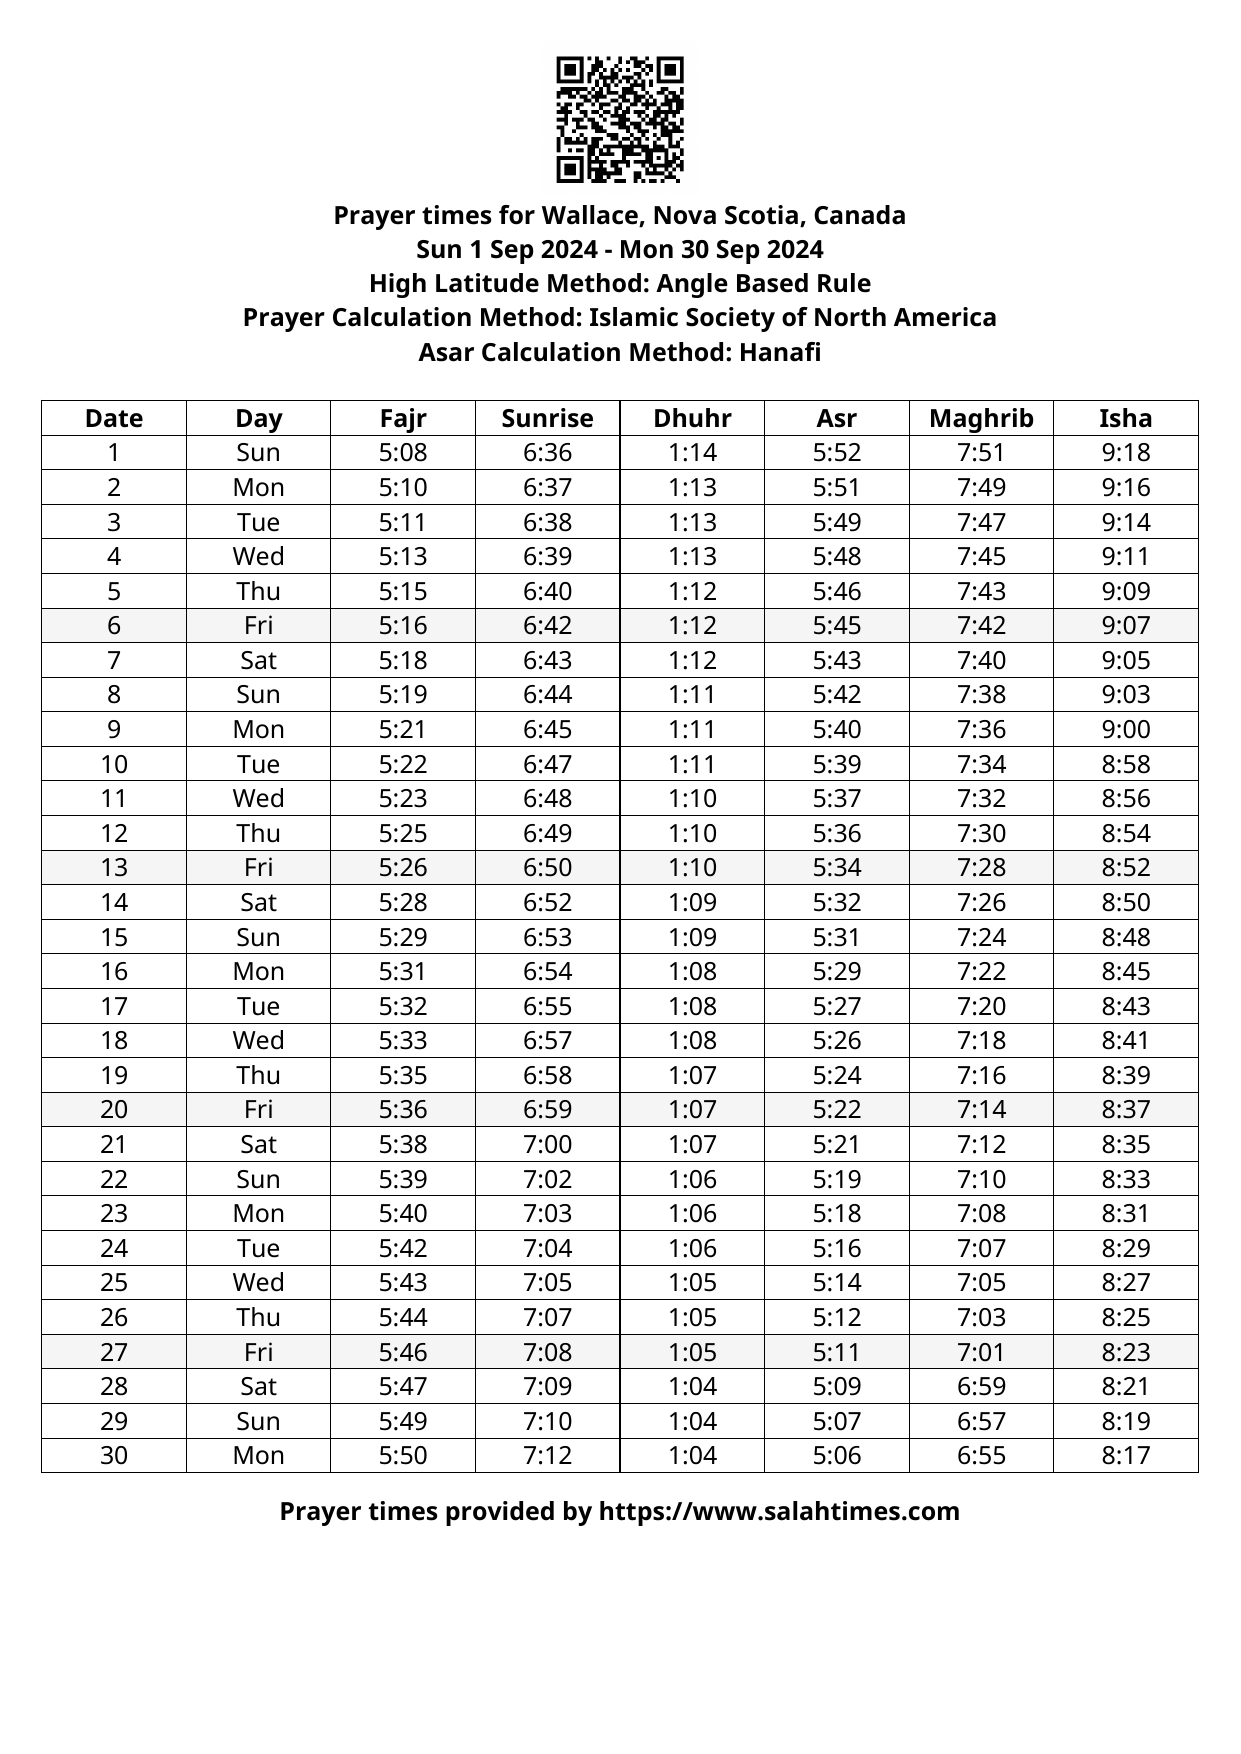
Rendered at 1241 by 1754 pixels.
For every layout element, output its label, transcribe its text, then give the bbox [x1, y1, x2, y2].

table_cell 7:07 [476, 1300, 619, 1334]
table_cell 9:05 [1054, 643, 1198, 677]
table_cell 6:59 [910, 1369, 1053, 1403]
table_cell 5 [42, 574, 186, 607]
table_cell 7:24 [910, 920, 1053, 953]
table_cell 6:49 [476, 816, 619, 849]
table_cell 6:59 [476, 1093, 619, 1126]
table_cell 3 [42, 505, 186, 538]
table_cell 1:10 [621, 816, 764, 849]
table_cell 14 [42, 885, 186, 919]
table_cell Tue [187, 747, 330, 780]
table_cell 12 [42, 816, 186, 849]
table_cell 5:06 [765, 1439, 909, 1472]
table_cell Mon [187, 1196, 330, 1230]
table_cell 5:37 [765, 781, 909, 815]
table_cell 8:52 [1054, 851, 1198, 884]
table_cell 1:06 [621, 1162, 764, 1195]
table_cell Sun [187, 1162, 330, 1195]
table_cell Mon [187, 470, 330, 504]
table_cell 7:49 [910, 470, 1053, 504]
table_cell Fri [187, 1093, 330, 1126]
table_cell 7:05 [476, 1266, 619, 1299]
table_cell 1:05 [621, 1266, 764, 1299]
table_cell Mon [187, 1439, 330, 1472]
table_cell Fri [187, 609, 330, 642]
table_cell Fri [187, 1335, 330, 1368]
table_cell 8:43 [1054, 989, 1198, 1022]
table_cell Wed [187, 539, 330, 573]
table_cell 1:13 [621, 505, 764, 538]
table_cell 6:55 [476, 989, 619, 1022]
table_cell 5:22 [765, 1093, 909, 1126]
table_cell 7:51 [910, 436, 1053, 469]
table_cell 8:33 [1054, 1162, 1198, 1195]
table_cell Wed [187, 1024, 330, 1057]
table_cell 5:35 [331, 1058, 475, 1092]
table_cell 7:12 [476, 1439, 619, 1472]
text Asar Calculation Method: Hanafi [42, 334, 1198, 368]
table_cell 5:32 [331, 989, 475, 1022]
table_cell 5:12 [765, 1300, 909, 1334]
table_cell 6:37 [476, 470, 619, 504]
table_cell 7:26 [910, 885, 1053, 919]
table_cell 7:18 [910, 1024, 1053, 1057]
table_cell 1:08 [621, 1024, 764, 1057]
table_cell 5:26 [765, 1024, 909, 1057]
table_header Sunrise [476, 401, 619, 434]
table_cell 7:10 [910, 1162, 1053, 1195]
table_cell 1:07 [621, 1058, 764, 1092]
table_cell 6:47 [476, 747, 619, 780]
table_cell 30 [42, 1439, 186, 1472]
table_cell Thu [187, 574, 330, 607]
table_cell 6:39 [476, 539, 619, 573]
table_cell Sat [187, 885, 330, 919]
table_cell 7:12 [910, 1127, 1053, 1161]
table_cell 5:13 [331, 539, 475, 573]
table_cell Tue [187, 1231, 330, 1264]
table_cell Sun [187, 920, 330, 953]
table_cell 5:34 [765, 851, 909, 884]
table_cell Tue [187, 505, 330, 538]
table_cell 6:42 [476, 609, 619, 642]
table_cell Sat [187, 1369, 330, 1403]
table_cell 2 [42, 470, 186, 504]
table_cell 7:05 [910, 1266, 1053, 1299]
table_cell 7:28 [910, 851, 1053, 884]
table_cell 1:05 [621, 1300, 764, 1334]
table_cell 6:38 [476, 505, 619, 538]
table_cell 5:40 [765, 712, 909, 746]
table_cell 7:34 [910, 747, 1053, 780]
table_cell 6 [42, 609, 186, 642]
table_cell 5:24 [765, 1058, 909, 1092]
table_cell Thu [187, 1058, 330, 1092]
table_cell 7:45 [910, 539, 1053, 573]
table_cell 9:18 [1054, 436, 1198, 469]
table_cell 16 [42, 954, 186, 988]
table_cell 27 [42, 1335, 186, 1368]
table_header Day [187, 401, 330, 434]
table_cell 5:48 [765, 539, 909, 573]
table_cell 5:29 [765, 954, 909, 988]
table_cell 11 [42, 781, 186, 815]
table_cell 5:19 [331, 678, 475, 711]
table_cell 1:11 [621, 747, 764, 780]
table_cell Mon [187, 712, 330, 746]
table_cell 1:06 [621, 1196, 764, 1230]
table_cell 5:22 [331, 747, 475, 780]
table_cell Sun [187, 436, 330, 469]
table_cell 6:52 [476, 885, 619, 919]
table_header Maghrib [910, 401, 1053, 434]
table_cell 6:44 [476, 678, 619, 711]
table_cell 7:08 [476, 1335, 619, 1368]
text Prayer Calculation Method: Islamic Society of North America [42, 300, 1198, 334]
table_cell 7:03 [476, 1196, 619, 1230]
table_cell 9:03 [1054, 678, 1198, 711]
table_cell Fri [187, 851, 330, 884]
table_cell 7:02 [476, 1162, 619, 1195]
table_cell 5:09 [765, 1369, 909, 1403]
text Prayer times provided by https://www.salahtimes.com [42, 1494, 1198, 1528]
table_cell 7:14 [910, 1093, 1053, 1126]
table_cell Wed [187, 781, 330, 815]
table_cell 8:45 [1054, 954, 1198, 988]
table_cell Thu [187, 816, 330, 849]
table_header Dhuhr [621, 401, 764, 434]
table_cell 8:41 [1054, 1024, 1198, 1057]
table_cell 6:43 [476, 643, 619, 677]
table_cell Wed [187, 1266, 330, 1299]
table_cell 5:31 [765, 920, 909, 953]
table_cell 5:49 [765, 505, 909, 538]
table_cell 19 [42, 1058, 186, 1092]
table_cell 26 [42, 1300, 186, 1334]
table_cell 1:06 [621, 1231, 764, 1264]
table_cell 5:27 [765, 989, 909, 1022]
table_cell 9:00 [1054, 712, 1198, 746]
table_cell 5:40 [331, 1196, 475, 1230]
table_cell 1:08 [621, 989, 764, 1022]
table_cell 6:58 [476, 1058, 619, 1092]
table_cell 5:46 [765, 574, 909, 607]
table_cell 8:23 [1054, 1335, 1198, 1368]
table_cell 9:14 [1054, 505, 1198, 538]
table_cell 21 [42, 1127, 186, 1161]
table_cell Sun [187, 1404, 330, 1437]
table_cell 7:03 [910, 1300, 1053, 1334]
table_cell 1:11 [621, 678, 764, 711]
table_cell 4 [42, 539, 186, 573]
table_cell 8:21 [1054, 1369, 1198, 1403]
table_cell 5:45 [765, 609, 909, 642]
table_cell 5:08 [331, 436, 475, 469]
table_cell 1:14 [621, 436, 764, 469]
table_cell 1 [42, 436, 186, 469]
table_cell 5:33 [331, 1024, 475, 1057]
table_cell 1:07 [621, 1127, 764, 1161]
table_cell Sat [187, 1127, 330, 1161]
table_cell 20 [42, 1093, 186, 1126]
table_cell 1:07 [621, 1093, 764, 1126]
table_cell 28 [42, 1369, 186, 1403]
table_cell 6:48 [476, 781, 619, 815]
table_cell 5:39 [331, 1162, 475, 1195]
table_cell 1:04 [621, 1404, 764, 1437]
table_cell 7:10 [476, 1404, 619, 1437]
table_cell 10 [42, 747, 186, 780]
table_cell 5:11 [765, 1335, 909, 1368]
table_cell 1:04 [621, 1439, 764, 1472]
table_cell 5:42 [765, 678, 909, 711]
table_header Fajr [331, 401, 475, 434]
table_cell 17 [42, 989, 186, 1022]
table_cell 5:21 [331, 712, 475, 746]
table_cell 7:16 [910, 1058, 1053, 1092]
table_cell 5:38 [331, 1127, 475, 1161]
table_cell 5:43 [765, 643, 909, 677]
table_cell 7:43 [910, 574, 1053, 607]
table_cell 7 [42, 643, 186, 677]
table_cell 1:10 [621, 781, 764, 815]
table_cell 7:47 [910, 505, 1053, 538]
table_cell 5:16 [331, 609, 475, 642]
table_header Asr [765, 401, 909, 434]
table_cell 8:35 [1054, 1127, 1198, 1161]
table_cell Sun [187, 678, 330, 711]
table_cell 1:09 [621, 885, 764, 919]
table_cell 5:42 [331, 1231, 475, 1264]
table_cell 5:52 [765, 436, 909, 469]
table_cell 5:25 [331, 816, 475, 849]
table_cell 5:14 [765, 1266, 909, 1299]
table_cell 7:40 [910, 643, 1053, 677]
table_cell Thu [187, 1300, 330, 1334]
table_cell 5:23 [331, 781, 475, 815]
table_cell Mon [187, 954, 330, 988]
table_cell 9:11 [1054, 539, 1198, 573]
table_cell 7:08 [910, 1196, 1053, 1230]
table_cell 8:17 [1054, 1439, 1198, 1472]
table_cell 5:28 [331, 885, 475, 919]
text Prayer times for Wallace, Nova Scotia, Canada [42, 198, 1198, 232]
table_cell 22 [42, 1162, 186, 1195]
table_cell 1:09 [621, 920, 764, 953]
text High Latitude Method: Angle Based Rule [42, 266, 1198, 300]
table_cell 8:19 [1054, 1404, 1198, 1437]
table_cell 8:48 [1054, 920, 1198, 953]
table_cell 5:16 [765, 1231, 909, 1264]
table_cell 7:22 [910, 954, 1053, 988]
table_cell 6:50 [476, 851, 619, 884]
table_cell 7:38 [910, 678, 1053, 711]
table_cell Tue [187, 989, 330, 1022]
table_cell 9 [42, 712, 186, 746]
table_header Isha [1054, 401, 1198, 434]
table_cell 5:51 [765, 470, 909, 504]
table_cell 25 [42, 1266, 186, 1299]
table_cell 8:25 [1054, 1300, 1198, 1334]
table_cell 7:07 [910, 1231, 1053, 1264]
table_cell 8:31 [1054, 1196, 1198, 1230]
table_cell 6:54 [476, 954, 619, 988]
table_cell 8:27 [1054, 1266, 1198, 1299]
table_cell 5:47 [331, 1369, 475, 1403]
picture [542, 41, 699, 198]
table_cell 1:13 [621, 539, 764, 573]
table_cell 24 [42, 1231, 186, 1264]
table_cell 6:45 [476, 712, 619, 746]
table_cell 7:09 [476, 1369, 619, 1403]
table_cell 7:04 [476, 1231, 619, 1264]
table_cell 5:18 [765, 1196, 909, 1230]
table_cell 13 [42, 851, 186, 884]
table_cell 9:16 [1054, 470, 1198, 504]
table_cell 5:18 [331, 643, 475, 677]
table_cell 1:10 [621, 851, 764, 884]
table_header Date [42, 401, 186, 434]
table_cell 5:07 [765, 1404, 909, 1437]
table_cell 5:44 [331, 1300, 475, 1334]
table_cell 5:43 [331, 1266, 475, 1299]
table_cell 7:32 [910, 781, 1053, 815]
table_cell 5:21 [765, 1127, 909, 1161]
table_cell 5:36 [331, 1093, 475, 1126]
table_cell 5:10 [331, 470, 475, 504]
table_cell 5:49 [331, 1404, 475, 1437]
table_cell 8:54 [1054, 816, 1198, 849]
table_cell 7:01 [910, 1335, 1053, 1368]
table_cell 8:58 [1054, 747, 1198, 780]
table_cell 5:32 [765, 885, 909, 919]
table_cell 5:50 [331, 1439, 475, 1472]
table_cell 6:55 [910, 1439, 1053, 1472]
table_cell 1:12 [621, 609, 764, 642]
table_cell 5:11 [331, 505, 475, 538]
table_cell 5:39 [765, 747, 909, 780]
table_cell 9:09 [1054, 574, 1198, 607]
table_cell 8 [42, 678, 186, 711]
table_cell 5:26 [331, 851, 475, 884]
table_cell Sat [187, 643, 330, 677]
text Sun 1 Sep 2024 - Mon 30 Sep 2024 [42, 232, 1198, 266]
table_cell 7:36 [910, 712, 1053, 746]
table_cell 6:57 [476, 1024, 619, 1057]
table_cell 1:13 [621, 470, 764, 504]
table_cell 23 [42, 1196, 186, 1230]
table_cell 5:29 [331, 920, 475, 953]
table_cell 5:36 [765, 816, 909, 849]
table_cell 1:12 [621, 643, 764, 677]
table_cell 1:08 [621, 954, 764, 988]
table_cell 8:29 [1054, 1231, 1198, 1264]
table_cell 8:39 [1054, 1058, 1198, 1092]
table_cell 6:40 [476, 574, 619, 607]
table_cell 8:56 [1054, 781, 1198, 815]
table_cell 6:36 [476, 436, 619, 469]
table_cell 9:07 [1054, 609, 1198, 642]
table_cell 1:11 [621, 712, 764, 746]
table_cell 6:57 [910, 1404, 1053, 1437]
table_cell 7:42 [910, 609, 1053, 642]
table_cell 5:46 [331, 1335, 475, 1368]
table_cell 1:12 [621, 574, 764, 607]
table_cell 6:53 [476, 920, 619, 953]
table_cell 7:30 [910, 816, 1053, 849]
table_cell 8:50 [1054, 885, 1198, 919]
table_cell 18 [42, 1024, 186, 1057]
table_cell 8:37 [1054, 1093, 1198, 1126]
table_cell 15 [42, 920, 186, 953]
table_cell 7:00 [476, 1127, 619, 1161]
table_cell 7:20 [910, 989, 1053, 1022]
table_cell 5:31 [331, 954, 475, 988]
table_cell 5:15 [331, 574, 475, 607]
table_cell 29 [42, 1404, 186, 1437]
table_cell 1:04 [621, 1369, 764, 1403]
table_cell 5:19 [765, 1162, 909, 1195]
table_cell 1:05 [621, 1335, 764, 1368]
